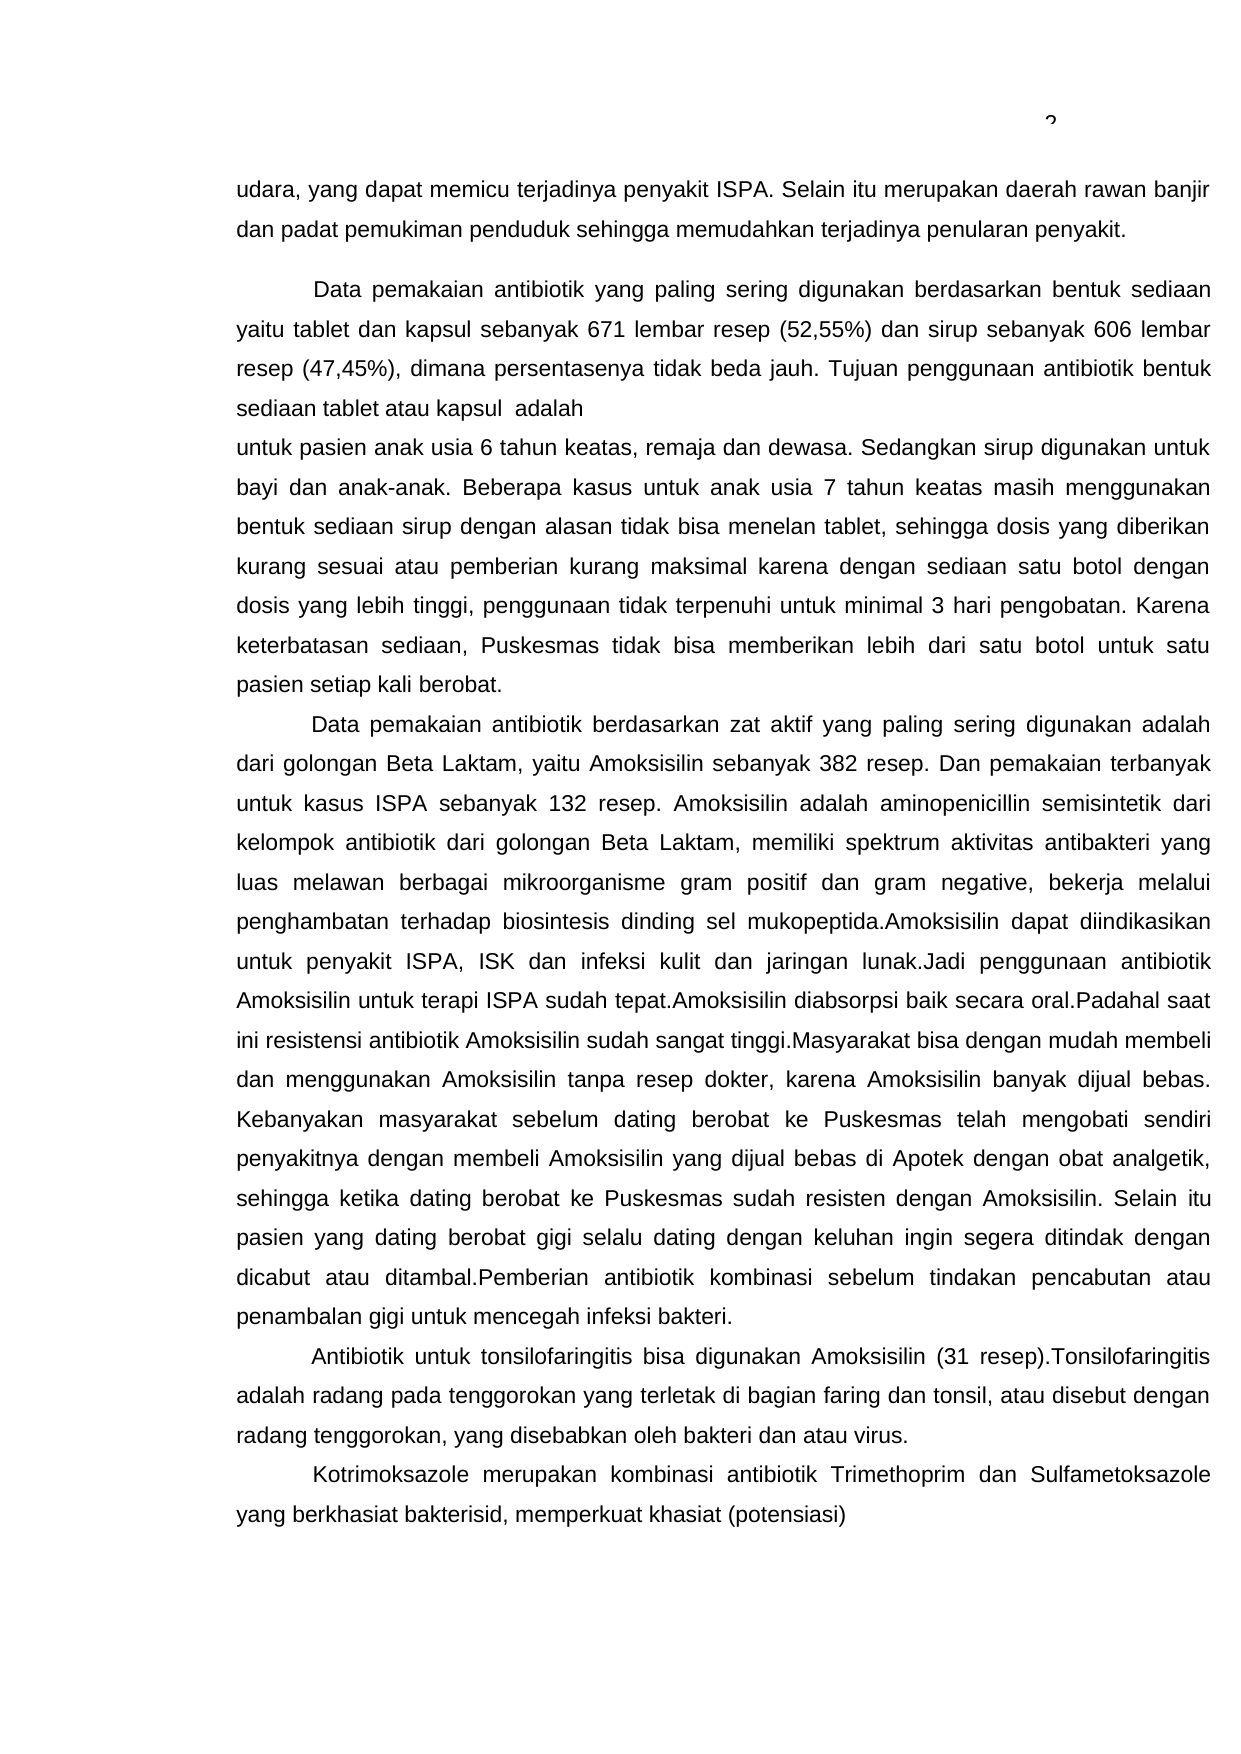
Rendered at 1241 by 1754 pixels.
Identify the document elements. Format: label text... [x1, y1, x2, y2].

text Antibiotik untuk tonsilofaringitis bisa digunakan Amoksisilin (31 resep).Tonsilofaringitis adalah radang pada tenggorokan yang terletak di bagian faring dan tonsil, atau disebut dengan radang tenggorokan, yang disebabkan oleh bakteri dan atau virus. [236, 1343, 1211, 1448]
text Data pemakaian antibiotik yang paling sering digunakan berdasarkan bentuk sediaan yaitu tablet dan kapsul sebanyak 671 lembar resep (52,55%) dan sirup sebanyak 606 lembar resep (47,45%), dimana persentasenya tidak beda jauh. Tujuan penggunaan antibiotik bentuk sediaan tablet atau kapsul adalah [236, 276, 1212, 421]
text Kotrimoksazole merupakan kombinasi antibiotik Trimethoprim dan Sulfametoksazole yang berkhasiat bakterisid, memperkuat khasiat (potensiasi) [236, 1461, 1211, 1527]
text untuk pasien anak usia 6 tahun keatas, remaja dan dewasa. Sedangkan sirup digunakan untuk bayi dan anak-anak. Beberapa kasus untuk anak usia 7 tahun keatas masih menggunakan bentuk sediaan sirup dengan alasan tidak bisa menelan tablet, sehingga dosis yang diberikan kurang sesuai atau pemberian kurang maksimal karena dengan sediaan satu botol dengan dosis yang lebih tinggi, penggunaan tidak terpenuhi untuk minimal 3 hari pengobatan. Karena keterbatasan sediaan, Puskesmas tidak bisa memberikan lebih dari satu botol untuk satu pasien setiap kali berobat. [236, 434, 1211, 697]
text Data pemakaian antibiotik berdasarkan zat aktif yang paling sering digunakan adalah dari golongan Beta Laktam, yaitu Amoksisilin sebanyak 382 resep. Dan pemakaian terbanyak untuk kasus ISPA sebanyak 132 resep. Amoksisilin adalah aminopenicillin semisintetik dari kelompok antibiotik dari golongan Beta Laktam, memiliki spektrum aktivitas antibakteri yang luas melawan berbagai mikroorganisme gram positif dan gram negative, bekerja melalui penghambatan terhadap biosintesis dinding sel mukopeptida.Amoksisilin dapat diindikasikan untuk penyakit ISPA, ISK dan infeksi kulit dan jaringan lunak.Jadi penggunaan antibiotik Amoksisilin untuk terapi ISPA sudah tepat.Amoksisilin diabsorpsi baik secara oral.Padahal saat ini resistensi antibiotik Amoksisilin sudah sangat tinggi.Masyarakat bisa dengan mudah membeli dan menggunakan Amoksisilin tanpa resep dokter, karena Amoksisilin banyak dijual bebas. Kebanyakan masyarakat sebelum dating berobat ke Puskesmas telah mengobati sendiri penyakitnya dengan membeli Amoksisilin yang dijual bebas di Apotek dengan obat analgetik, sehingga ketika dating berobat ke Puskesmas sudah resisten dengan Amoksisilin. Selain itu pasien yang dating berobat gigi selalu dating dengan keluhan ingin segera ditindak dengan dicabut atau ditambal.Pemberian antibiotik kombinasi sebelum tindakan pencabutan atau penambalan gigi untuk mencegah infeksi bakteri. [236, 711, 1212, 1329]
text udara, yang dapat memicu terjadinya penyakit ISPA. Selain itu merupakan daerah rawan banjir dan padat pemukiman penduduk sehingga memudahkan terjadinya penularan penyakit. [236, 176, 1210, 242]
